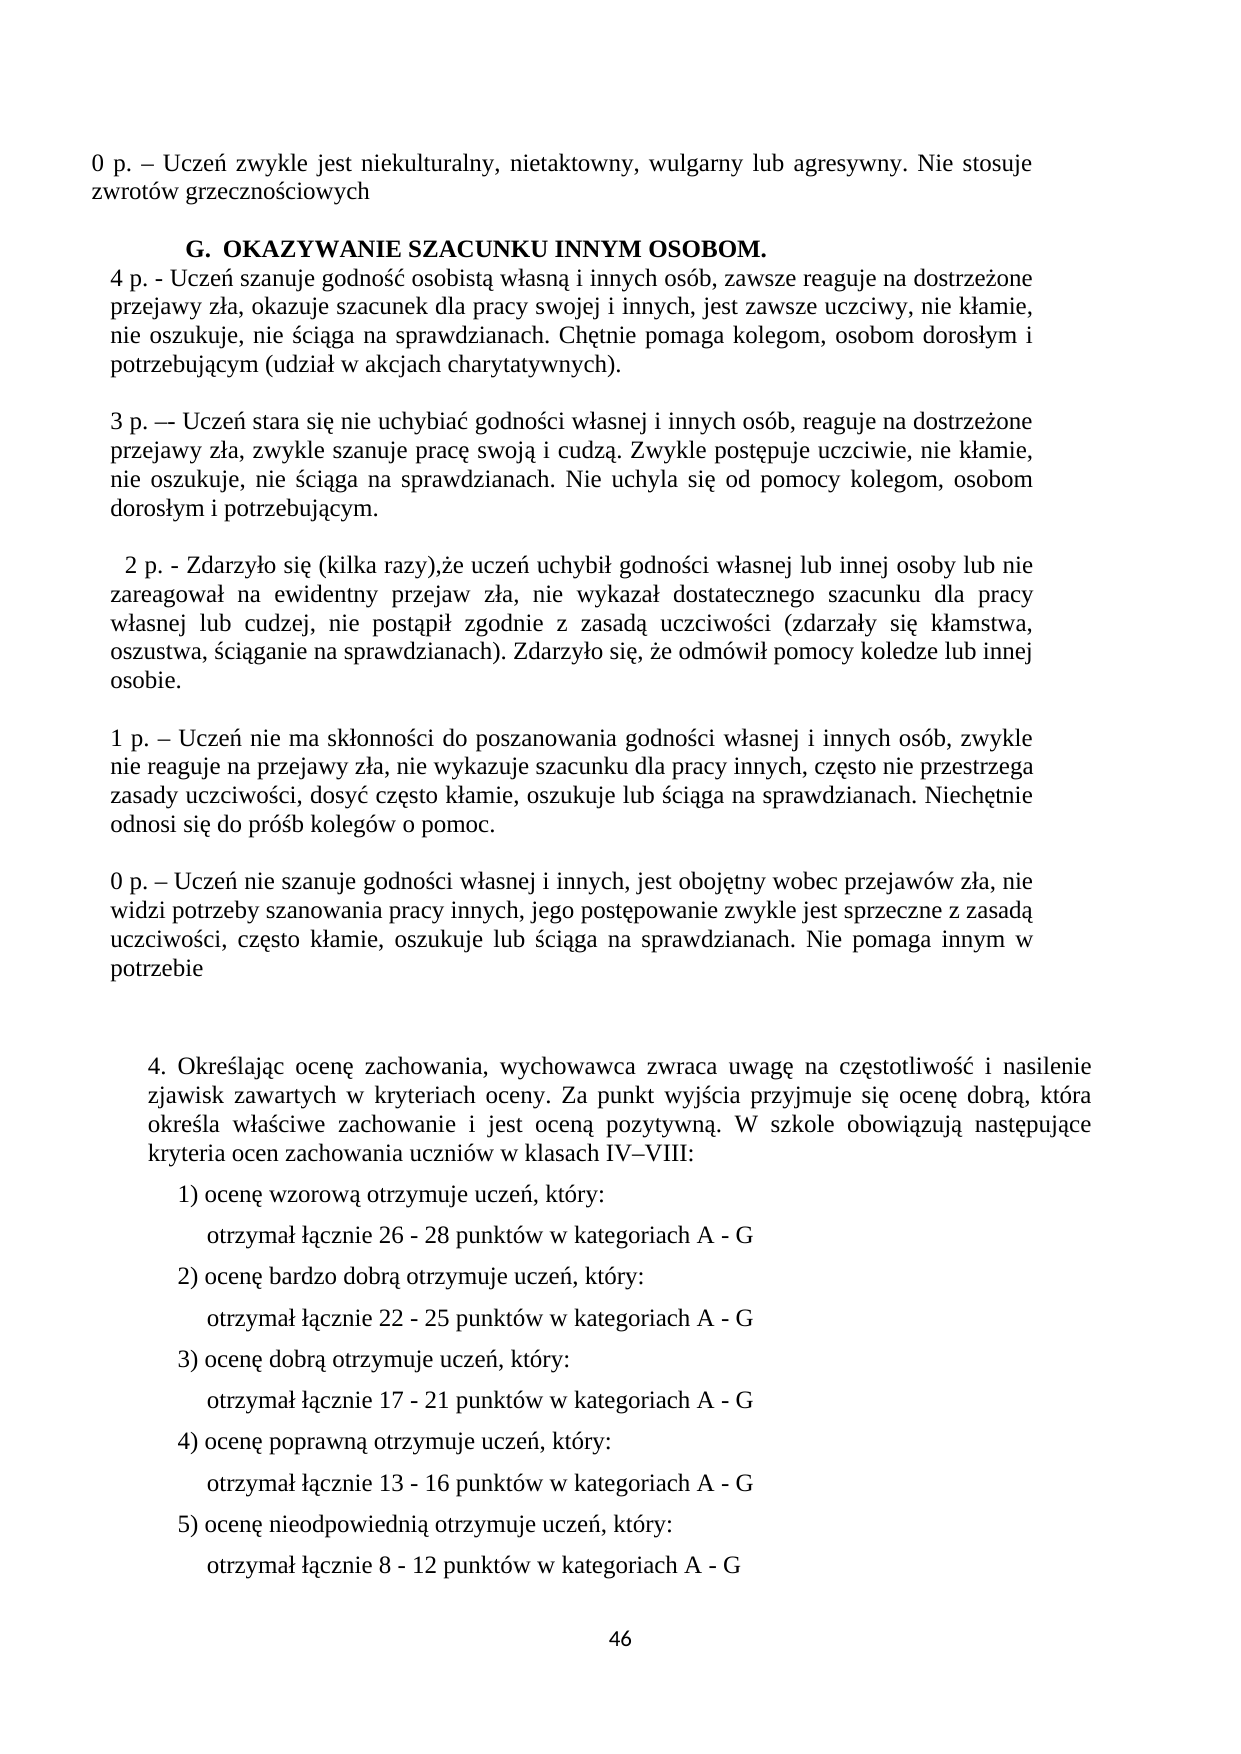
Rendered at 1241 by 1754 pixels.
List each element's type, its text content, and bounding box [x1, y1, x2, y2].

text 3) ocenę dobrą otrzymuje uczeń, który: [177, 1344, 1093, 1373]
text 4. Określając ocenę zachowania, wychowawca zwraca uwagę na częstotliwość i nasilenie zjawisk zawartych w kryteriach oceny. Za punkt wyjścia przyjmuje się ocenę dobrą, która określa właściwe zachowanie i jest oceną pozytywną. W szkole obowiązują następujące kryteria ocen zachowania uczniów w klasach IV–VIII: [148, 1051, 1093, 1166]
text otrzymał łącznie 22 - 25 punktów w kategoriach A - G [207, 1303, 1093, 1331]
text 0 p. – Uczeń zwykle jest niekulturalny, nietaktowny, wulgarny lub agresywny. Nie stosuje zwrotów grzecznościowych [91, 148, 1034, 205]
text otrzymał łącznie 8 - 12 punktów w kategoriach A - G [207, 1550, 1093, 1579]
list OKAZYWANIE SZACUNKU INNYM OSOBOM. [185, 234, 1053, 263]
text otrzymał łącznie 17 - 21 punktów w kategoriach A - G [207, 1385, 1093, 1414]
text 4 p. - Uczeń szanuje godność osobistą własną i innych osób, zawsze reaguje na dostrzeżone przejawy zła, okazuje szacunek dla pracy swojej i innych, jest zawsze uczciwy, nie kłamie, nie oszukuje, nie ściąga na sprawdzianach. Chętnie pomaga kolegom, osobom dorosłym i potrzebującym (udział w akcjach charytatywnych). [110, 263, 1034, 378]
text otrzymał łącznie 26 - 28 punktów w kategoriach A - G [207, 1220, 1093, 1249]
text 5) ocenę nieodpowiednią otrzymuje uczeń, który: [177, 1509, 1093, 1538]
text otrzymał łącznie 13 - 16 punktów w kategoriach A - G [207, 1468, 1093, 1496]
text 1 p. – Uczeń nie ma skłonności do poszanowania godności własnej i innych osób, zwykle nie reaguje na przejawy zła, nie wykazuje szacunku dla pracy innych, często nie przestrzega zasady uczciwości, dosyć często kłamie, oszukuje lub ściąga na sprawdzianach. Niechętnie odnosi się do próśb kolegów o pomoc. [110, 723, 1034, 838]
text 4) ocenę poprawną otrzymuje uczeń, który: [177, 1426, 1093, 1455]
text 2) ocenę bardzo dobrą otrzymuje uczeń, który: [177, 1261, 1093, 1290]
text 1) ocenę wzorową otrzymuje uczeń, który: [177, 1179, 1093, 1208]
text 0 p. – Uczeń nie szanuje godności własnej i innych, jest obojętny wobec przejawów zła, nie widzi potrzeby szanowania pracy innych, jego postępowanie zwykle jest sprzeczne z zasadą uczciwości, często kłamie, oszukuje lub ściąga na sprawdzianach. Nie pomaga innym w potrzebie [110, 866, 1034, 981]
text 3 p. –- Uczeń stara się nie uchybiać godności własnej i innych osób, reaguje na dostrzeżone przejawy zła, zwykle szanuje pracę swoją i cudzą. Zwykle postępuje uczciwie, nie kłamie, nie oszukuje, nie ściąga na sprawdzianach. Nie uchyla się od pomocy kolegom, osobom dorosłym i potrzebującym. [110, 406, 1034, 521]
text 2 p. - Zdarzyło się (kilka razy),że uczeń uchybił godności własnej lub innej osoby lub nie zareagował na ewidentny przejaw zła, nie wykazał dostatecznego szacunku dla pracy własnej lub cudzej, nie postąpił zgodnie z zasadą uczciwości (zdarzały się kłamstwa, oszustwa, ściąganie na sprawdzianach). Zdarzyło się, że odmówił pomocy koledze lub innej osobie. [110, 550, 1034, 694]
